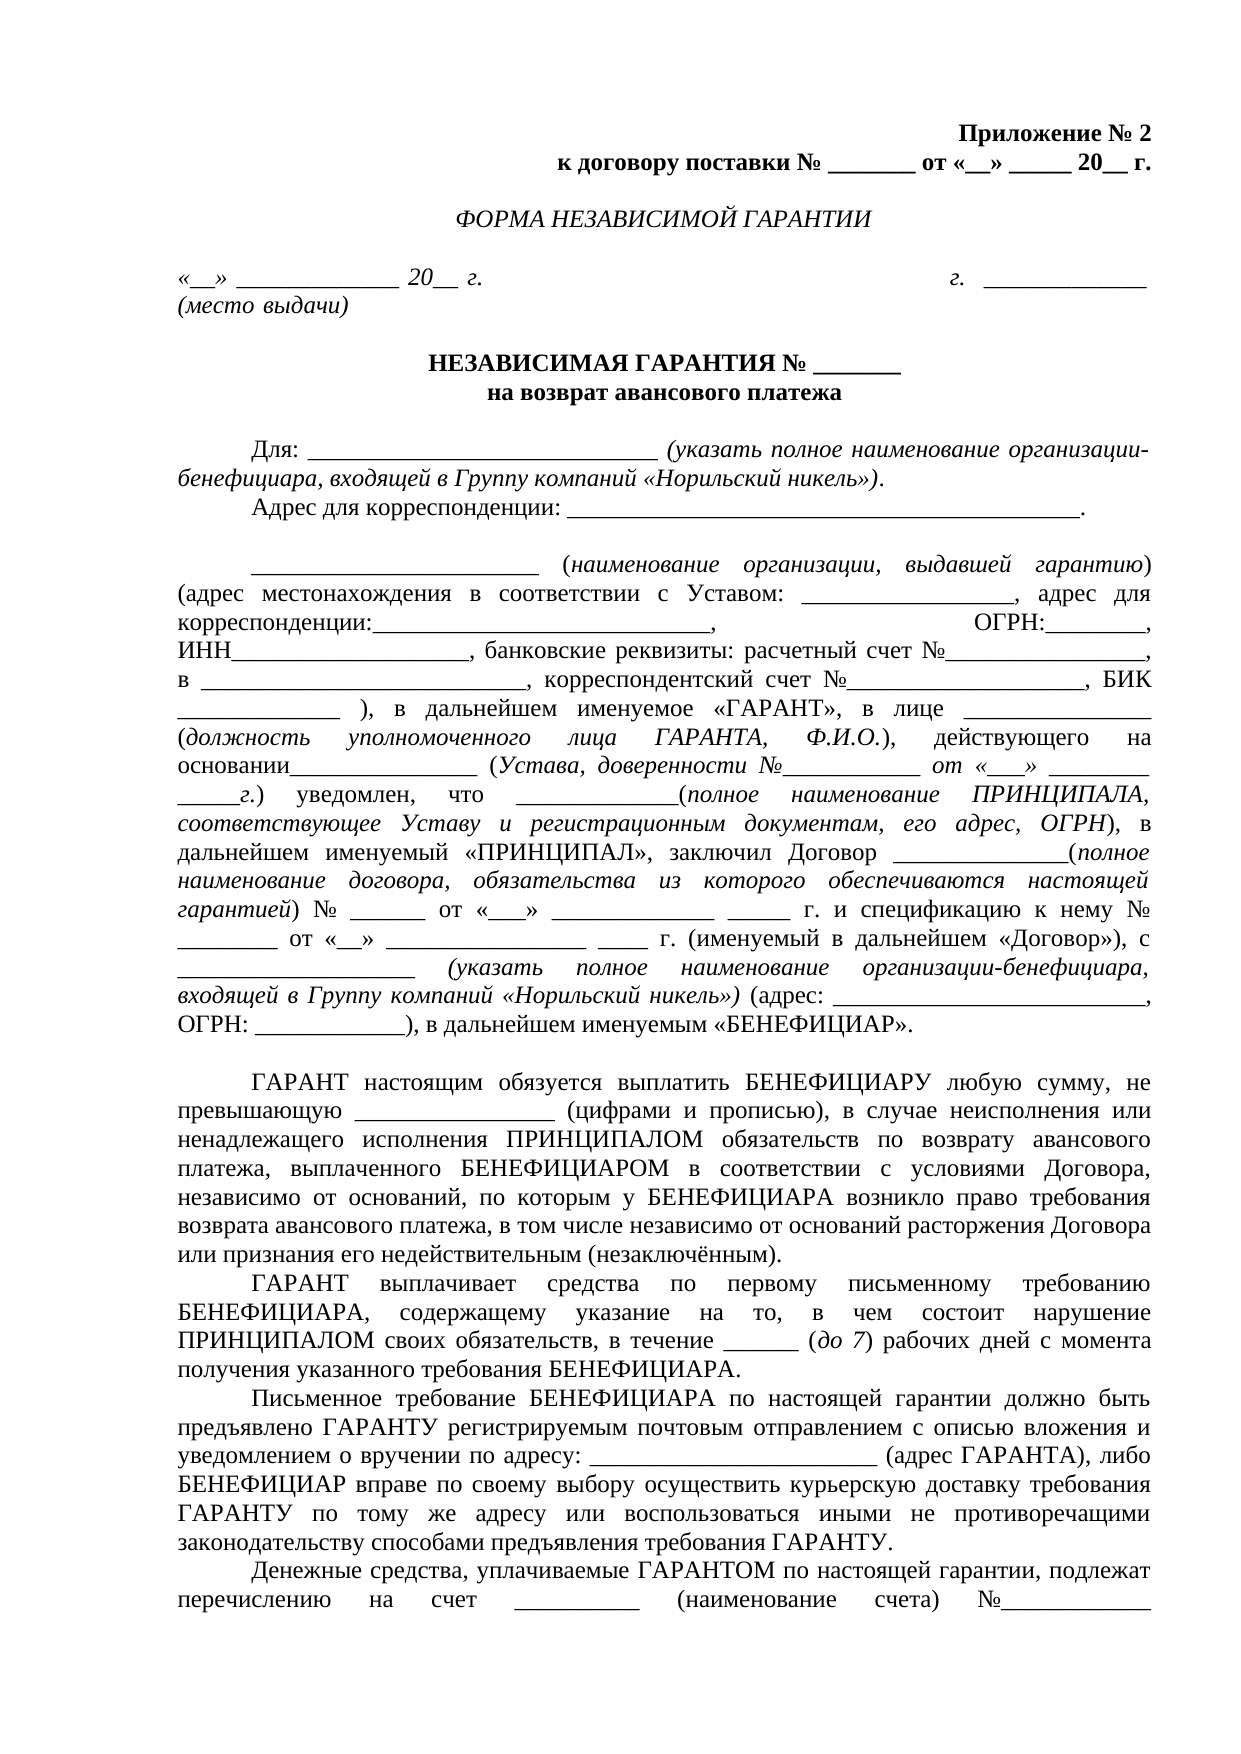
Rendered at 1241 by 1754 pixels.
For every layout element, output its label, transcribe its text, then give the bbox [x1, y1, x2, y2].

text на возврат авансового платежа [177, 377, 1152, 406]
text Приложение № 2 [177, 118, 1152, 147]
text «__» _____________ 20__ г. г. _____________ (место выдачи) [177, 262, 1152, 319]
text Письменное требование БЕНЕФИЦИАРА по настоящей гарантии должно быть предъявлено ГАРАНТУ регистрируемым почтовым отправлением с описью вложения и уведомлением о вручении по адресу: _______________________ (адрес ГАРАНТА), либо БЕНЕФИЦИАР вправе по своему выбору осуществить курьерскую доставку требования ГАРАНТУ по тому же адресу или воспользоваться иными не противоречащими законодательству способами предъявления требования ГАРАНТУ. [177, 1383, 1152, 1556]
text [177, 1556, 1152, 1613]
text к договору поставки № _______ от «__» _____ 20__ г. [177, 147, 1152, 176]
text _______________________ (наименование организации, выдавшей гарантию) (адрес местонахождения в соответствии с Уставом: _________________, адрес для корреспонденции:___________________________, ОГРН:________, ИНН___________________, банковские реквизиты: расчетный счет №________________, в __________________________, корреспондентский счет №___________________, БИК _____________ ), в дальнейшем именуемое «ГАРАНТ», в лице _______________ (должность уполномоченного лица ГАРАНТА, Ф.И.О.), действующего на основании_______________ (Устава, доверенности №___________ от «___» ________ _____г.) уведомлен, что _____________(полное наименование ПРИНЦИПАЛА, соответствующее Уставу и регистрационным документам, его адрес, ОГРН), в дальнейшем именуемый «ПРИНЦИПАЛ», заключил Договор ______________(полное наименование договора, обязательства из которого обеспечиваются настоящей гарантией) № ______ от «___» _____________ _____ г. и спецификацию к нему № ________ от «__» ________________ ____ г. (именуемый в дальнейшем «Договор»), с ___________________ (указать полное наименование организации-бенефициара, входящей в Группу компаний «Норильский никель») (адрес: _________________________, ОГРН: ____________), в дальнейшем именуемым «БЕНЕФИЦИАР». [177, 549, 1152, 1038]
text ГАРАНТ настоящим обязуется выплатить БЕНЕФИЦИАРУ любую сумму, не превышающую ________________ (цифрами и прописью), в случае неисполнения или ненадлежащего исполнения ПРИНЦИПАЛОМ обязательств по возврату авансового платежа, выплаченного БЕНЕФИЦИАРОМ в соответствии с условиями Договора, независимо от оснований, по которым у БЕНЕФИЦИАРА возникло право требования возврата авансового платежа, в том числе независимо от оснований расторжения Договора или признания его недействительным (незаключённым). [177, 1067, 1152, 1268]
text ГАРАНТ выплачивает средства по первому письменному требованию БЕНЕФИЦИАРА, содержащему указание на то, в чем состоит нарушение ПРИНЦИПАЛОМ своих обязательств, в течение ______ (до 7) рабочих дней с момента получения указанного требования БЕНЕФИЦИАРА. [177, 1268, 1152, 1383]
text ФОРМА НЕЗАВИСИМОЙ ГАРАНТИИ [177, 204, 1152, 233]
text Для: ____________________________ (указать полное наименование организации-бенефициара, входящей в Группу компаний «Норильский никель»). [177, 434, 1152, 492]
text НЕЗАВИСИМАЯ ГАРАНТИЯ № _______ [177, 348, 1152, 377]
text Адрес для корреспонденции: _________________________________________. [177, 492, 1152, 521]
